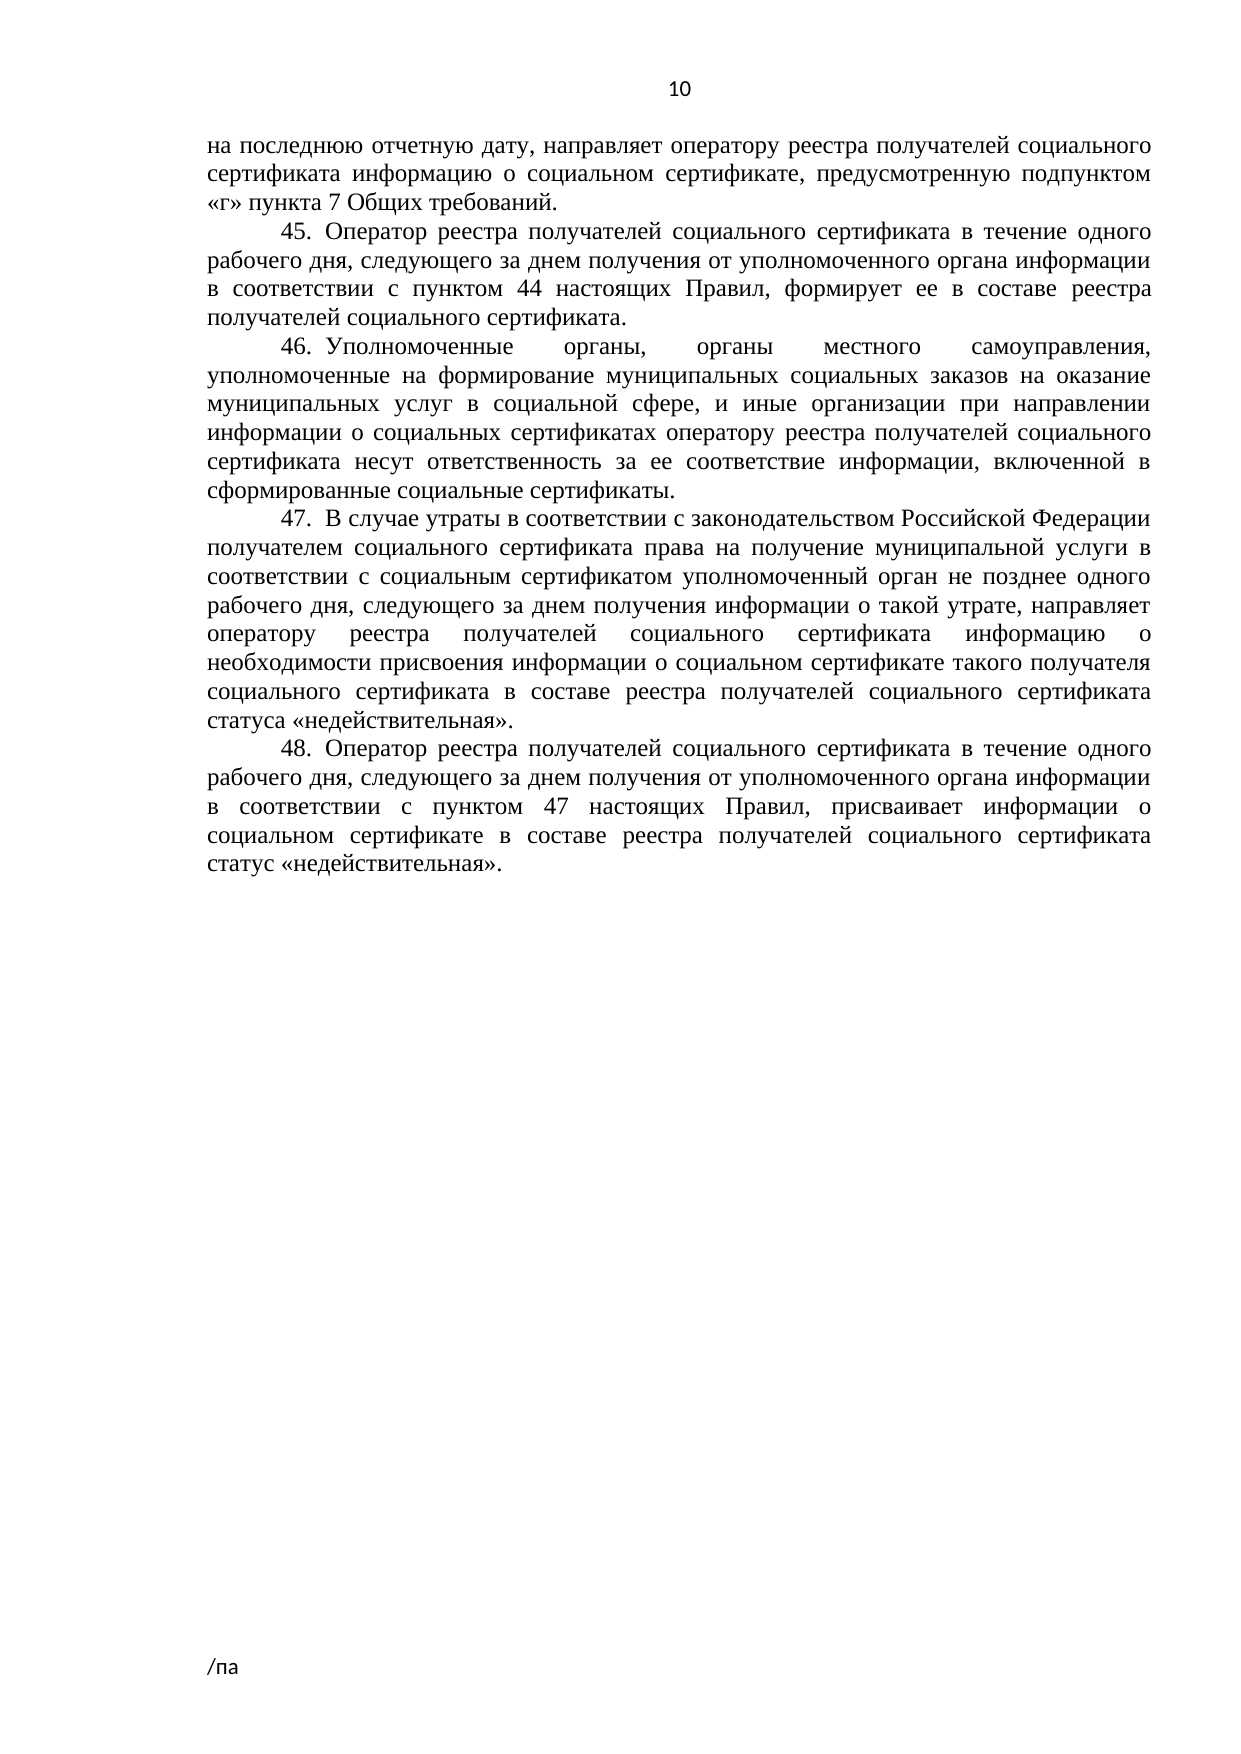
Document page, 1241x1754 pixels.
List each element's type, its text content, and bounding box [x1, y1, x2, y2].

list Оператор реестра получателей социального сертификата в течение одного рабочего дня, следующего за днем получения от уполномоченного органа информации в соответствии с пунктом 44 настоящих Правил, формирует ее в составе реестра получателей социального сертификата. [207, 216, 1152, 331]
list Уполномоченные органы, органы местного самоуправления, уполномоченные на формирование муниципальных социальных заказов на оказание муниципальных услуг в социальной сфере, и иные организации при направлении информации о социальных сертификатах оператору реестра получателей социального сертификата несут ответственность за ее соответствие информации, включенной в сформированные социальные сертификаты. [207, 331, 1152, 503]
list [207, 130, 1152, 216]
list В случае утраты в соответствии с законодательством Российской Федерации получателем социального сертификата права на получение муниципальной услуги в соответствии с социальным сертификатом уполномоченный орган не позднее одного рабочего дня, следующего за днем получения информации о такой утрате, направляет оператору реестра получателей социального сертификата информацию о необходимости присвоения информации о социальном сертификате такого получателя социального сертификата в составе реестра получателей социального сертификата статуса «недействительная». [207, 503, 1152, 733]
list Оператор реестра получателей социального сертификата в течение одного рабочего дня, следующего за днем получения от уполномоченного органа информации в соответствии с пунктом 47 настоящих Правил, присваивает информации о социальном сертификате в составе реестра получателей социального сертификата статус «недействительная». [207, 733, 1152, 877]
